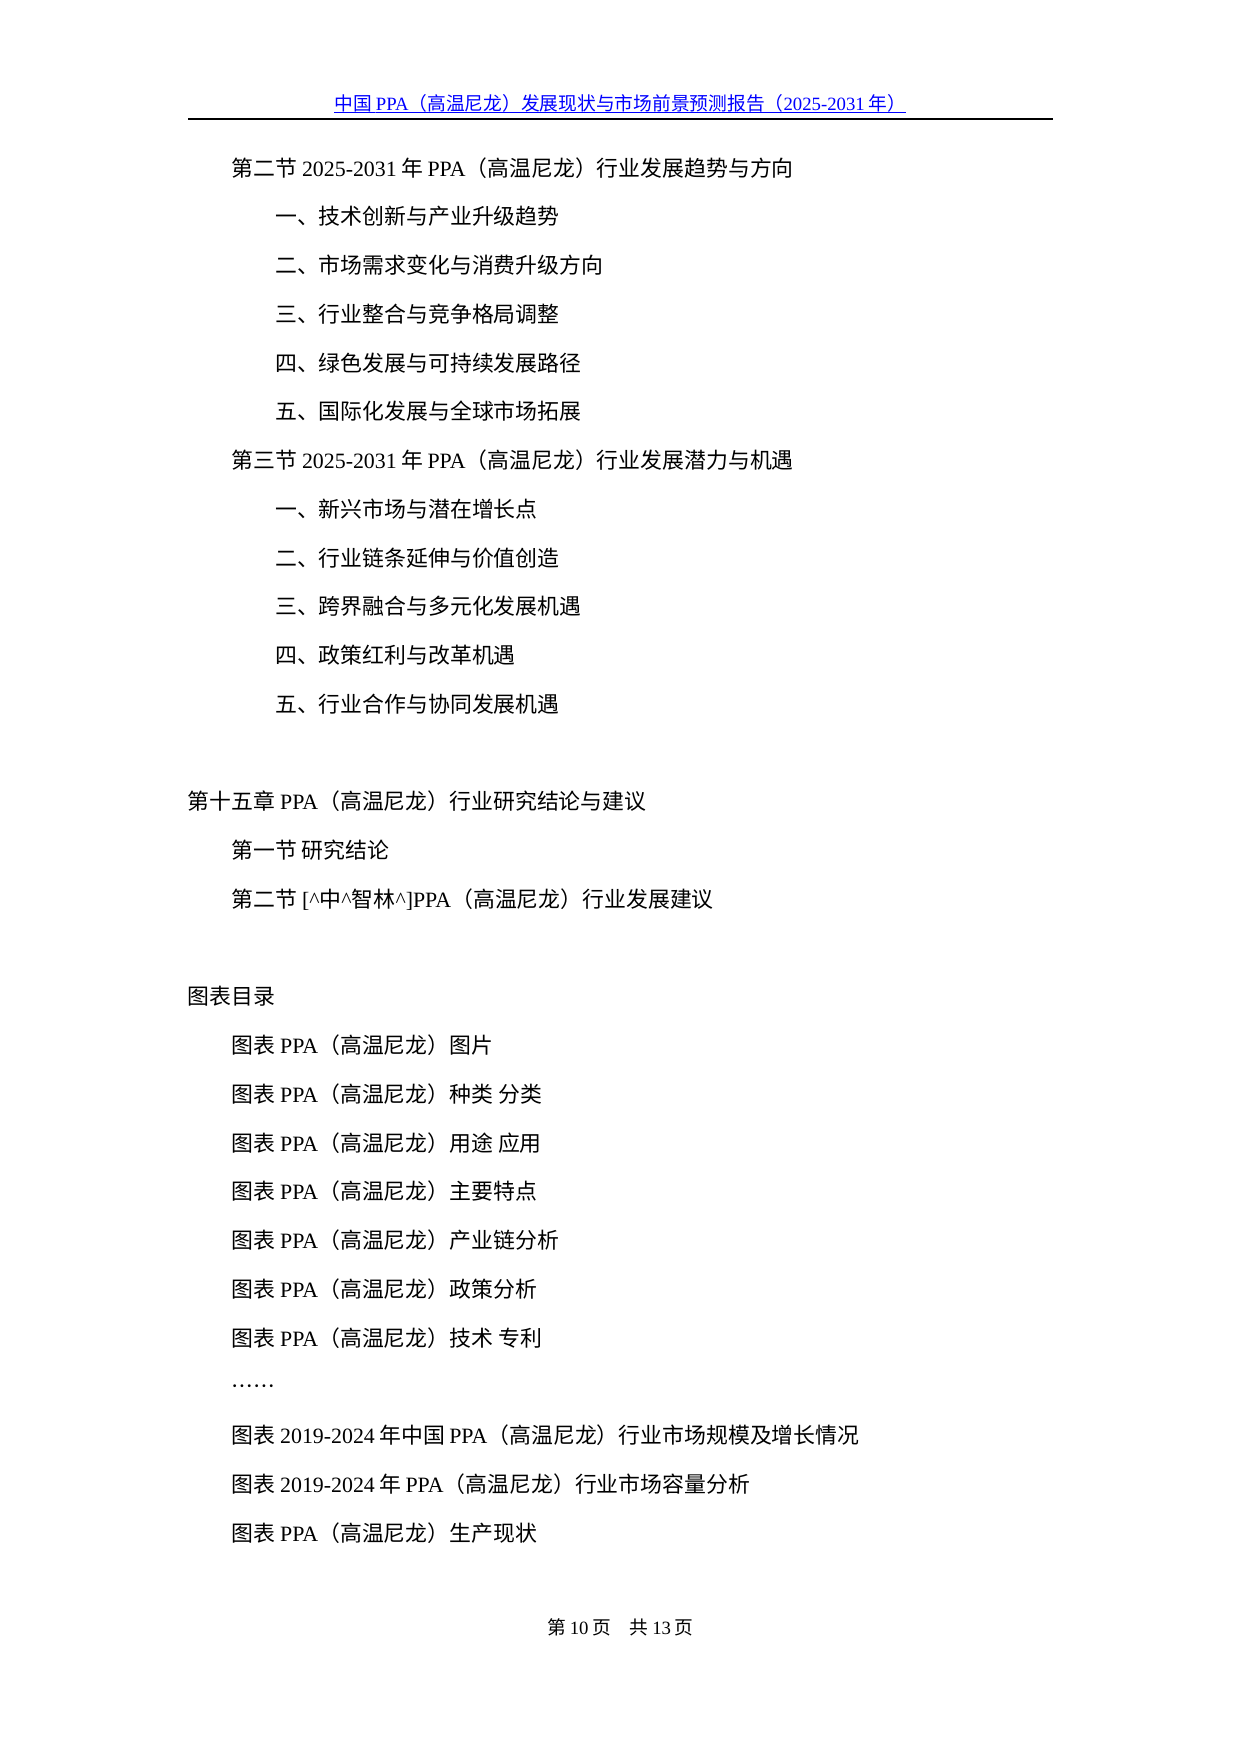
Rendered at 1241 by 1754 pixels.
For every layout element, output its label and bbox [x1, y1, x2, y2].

text [187, 150, 1053, 1548]
